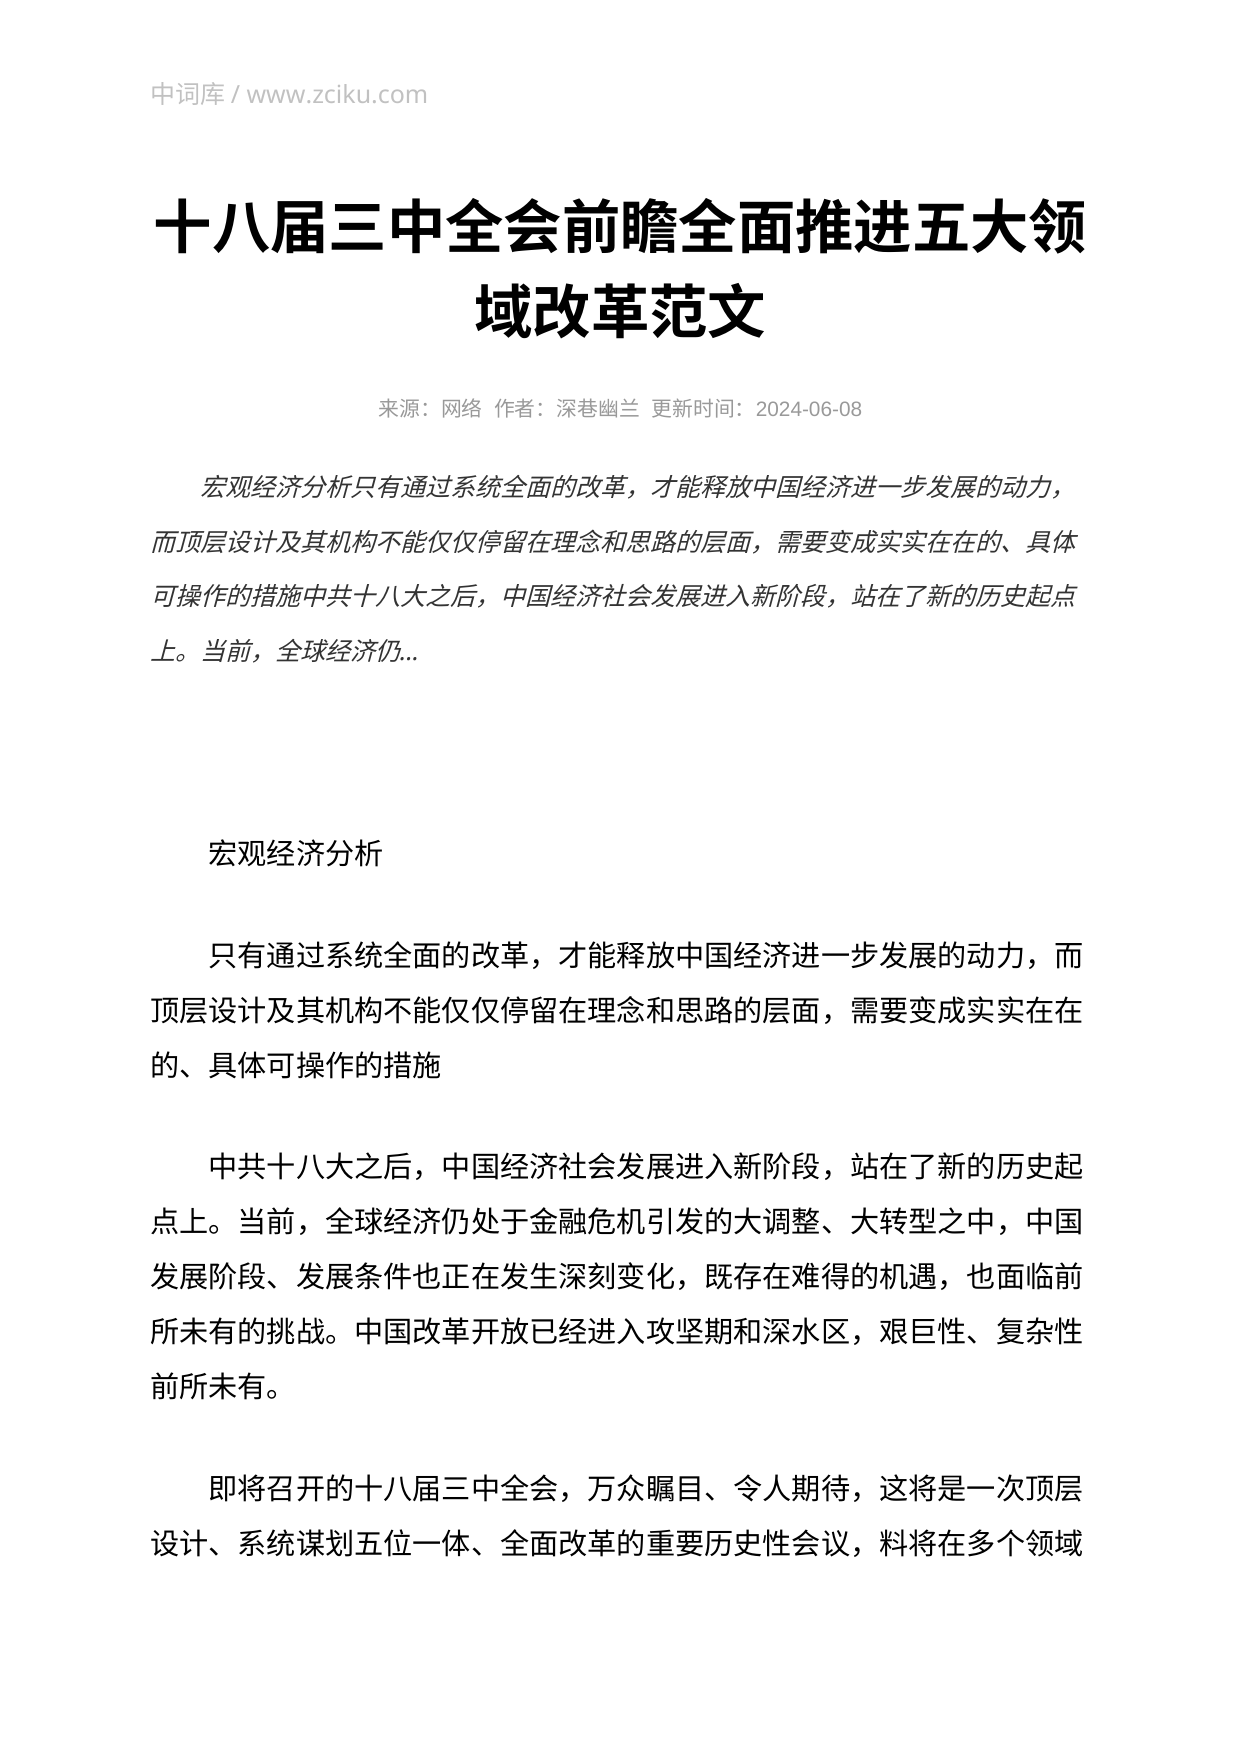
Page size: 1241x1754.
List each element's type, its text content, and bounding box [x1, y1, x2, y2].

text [150, 1465, 1090, 1563]
text 宏观经济分析 [150, 831, 1090, 873]
text 中共十八大之后，中国经济社会发展进入新阶段，站在了新的历史起点上。当前，全球经济仍处于金融危机引发的大调整、大转型之中，中国发展阶段、发展条件也正在发生深刻变化，既存在难得的机遇，也面临前所未有的挑战。中国改革开放已经进入攻坚期和深水区，艰巨性、复杂性前所未有。 [150, 1144, 1090, 1406]
text 来源：网络 作者：深巷幽兰 更新时间：2024-06-08 [150, 397, 1090, 421]
subtitle 十八届三中全会前瞻全面推进五大领域改革范文 [150, 181, 1090, 350]
text 宏观经济分析只有通过系统全面的改革，才能释放中国经济进一步发展的动力，而顶层设计及其机构不能仅仅停留在理念和思路的层面，需要变成实实在在的、具体可操作的措施中共十八大之后，中国经济社会发展进入新阶段，站在了新的历史起点上。当前，全球经济仍... [150, 468, 1090, 667]
text 只有通过系统全面的改革，才能释放中国经济进一步发展的动力，而顶层设计及其机构不能仅仅停留在理念和思路的层面，需要变成实实在在的、具体可操作的措施 [150, 932, 1090, 1084]
